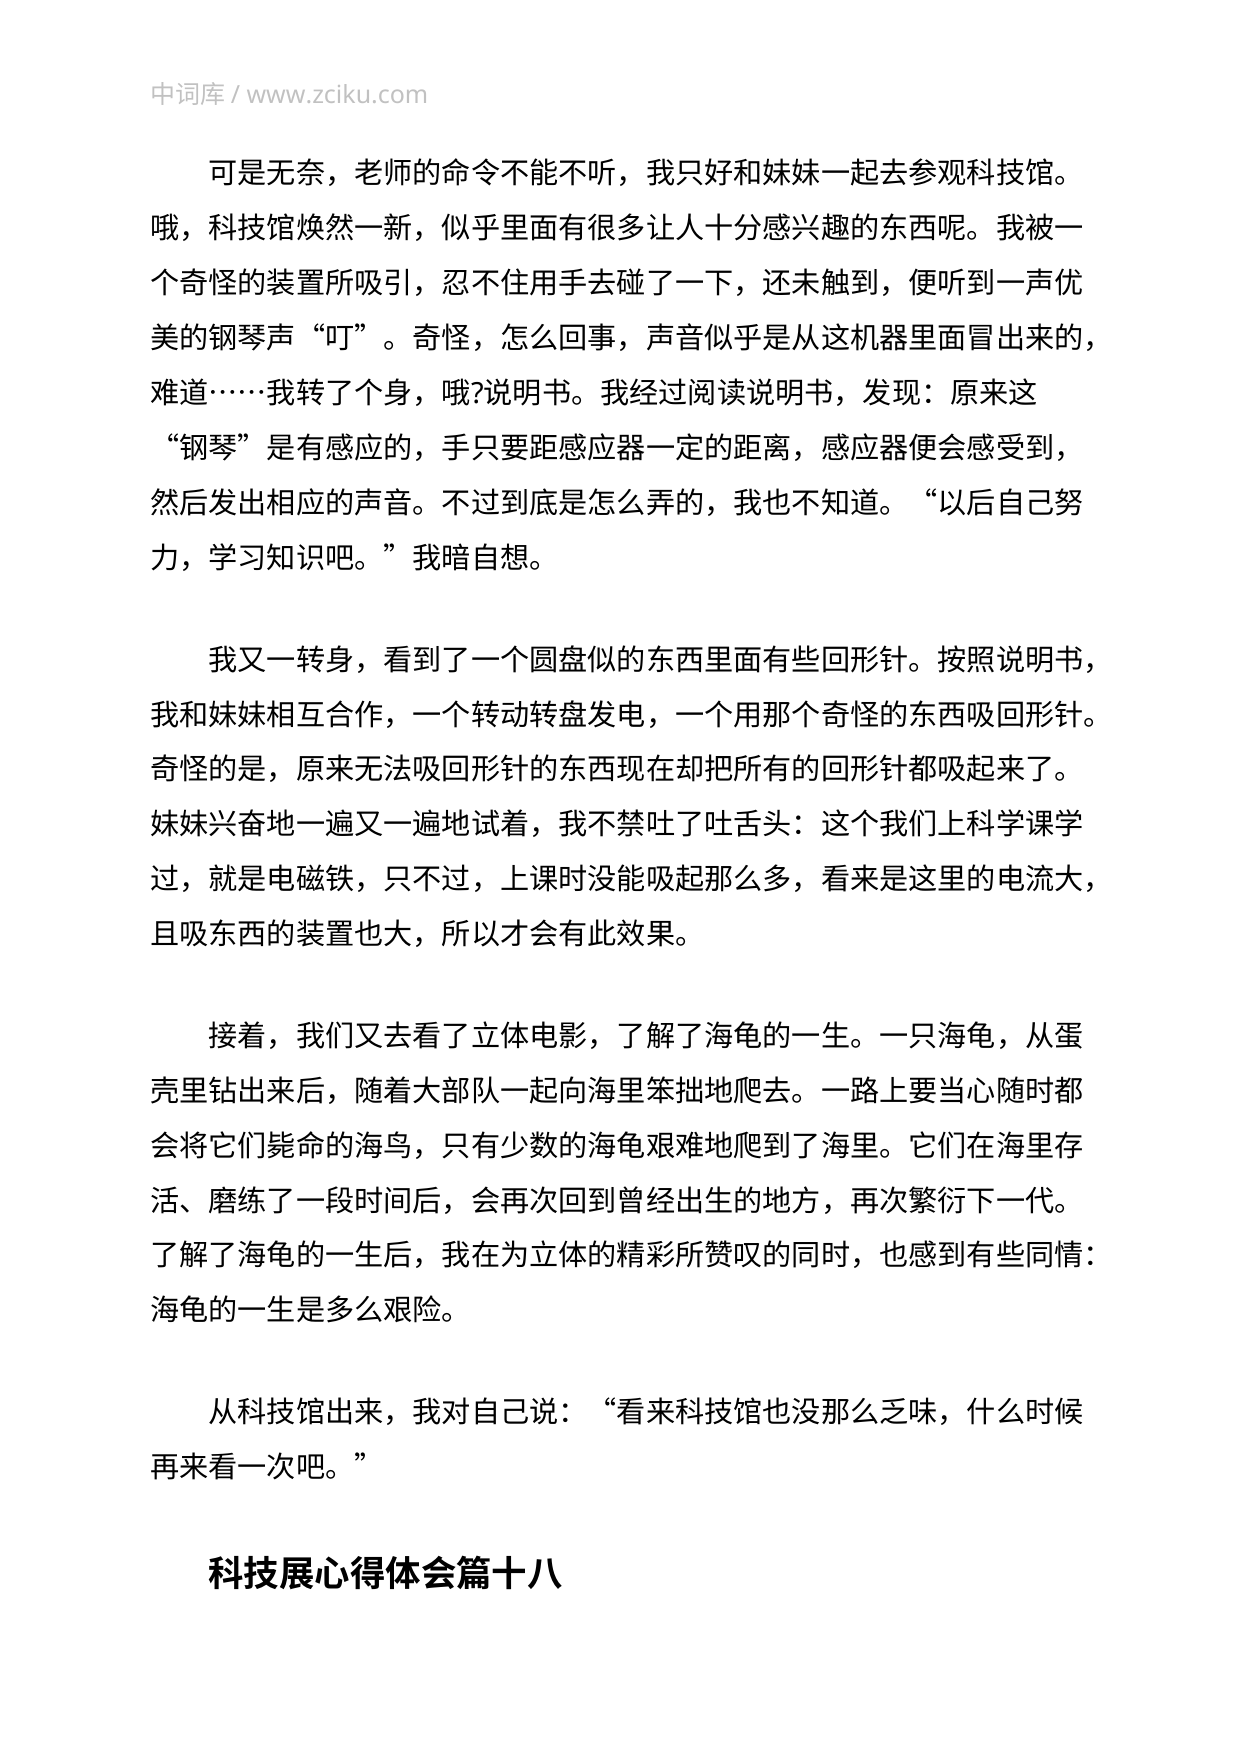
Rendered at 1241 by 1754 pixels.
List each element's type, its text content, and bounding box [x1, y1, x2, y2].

text 可是无奈，老师的命令不能不听，我只好和妹妹一起去参观科技馆。哦，科技馆焕然一新，似乎里面有很多让人十分感兴趣的东西呢。我被一个奇怪的装置所吸引，忍不住用手去碰了一下，还未触到，便听到一声优美的钢琴声“叮”。奇怪，怎么回事，声音似乎是从这机器里面冒出来的，难道……我转了个身，哦?说明书。我经过阅读说明书，发现：原来这“钢琴”是有感应的，手只要距感应器一定的距离，感应器便会感受到，然后发出相应的声音。不过到底是怎么弄的，我也不知道。“以后自己努力，学习知识吧。”我暗自想。 [150, 150, 1090, 577]
text 科技展心得体会篇十八 [150, 1545, 1090, 1597]
text 接着，我们又去看了立体电影，了解了海龟的一生。一只海龟，从蛋壳里钻出来后，随着大部队一起向海里笨拙地爬去。一路上要当心随时都会将它们毙命的海鸟，只有少数的海龟艰难地爬到了海里。它们在海里存活、磨练了一段时间后，会再次回到曾经出生的地方，再次繁衍下一代。了解了海龟的一生后，我在为立体的精彩所赞叹的同时，也感到有些同情：海龟的一生是多么艰险。 [150, 1012, 1090, 1329]
text 我又一转身，看到了一个圆盘似的东西里面有些回形针。按照说明书，我和妹妹相互合作，一个转动转盘发电，一个用那个奇怪的东西吸回形针。奇怪的是，原来无法吸回形针的东西现在却把所有的回形针都吸起来了。妹妹兴奋地一遍又一遍地试着，我不禁吐了吐舌头：这个我们上科学课学过，就是电磁铁，只不过，上课时没能吸起那么多，看来是这里的电流大，且吸东西的装置也大，所以才会有此效果。 [150, 636, 1090, 953]
text 从科技馆出来，我对自己说：“看来科技馆也没那么乏味，什么时候再来看一次吧。” [150, 1389, 1090, 1486]
